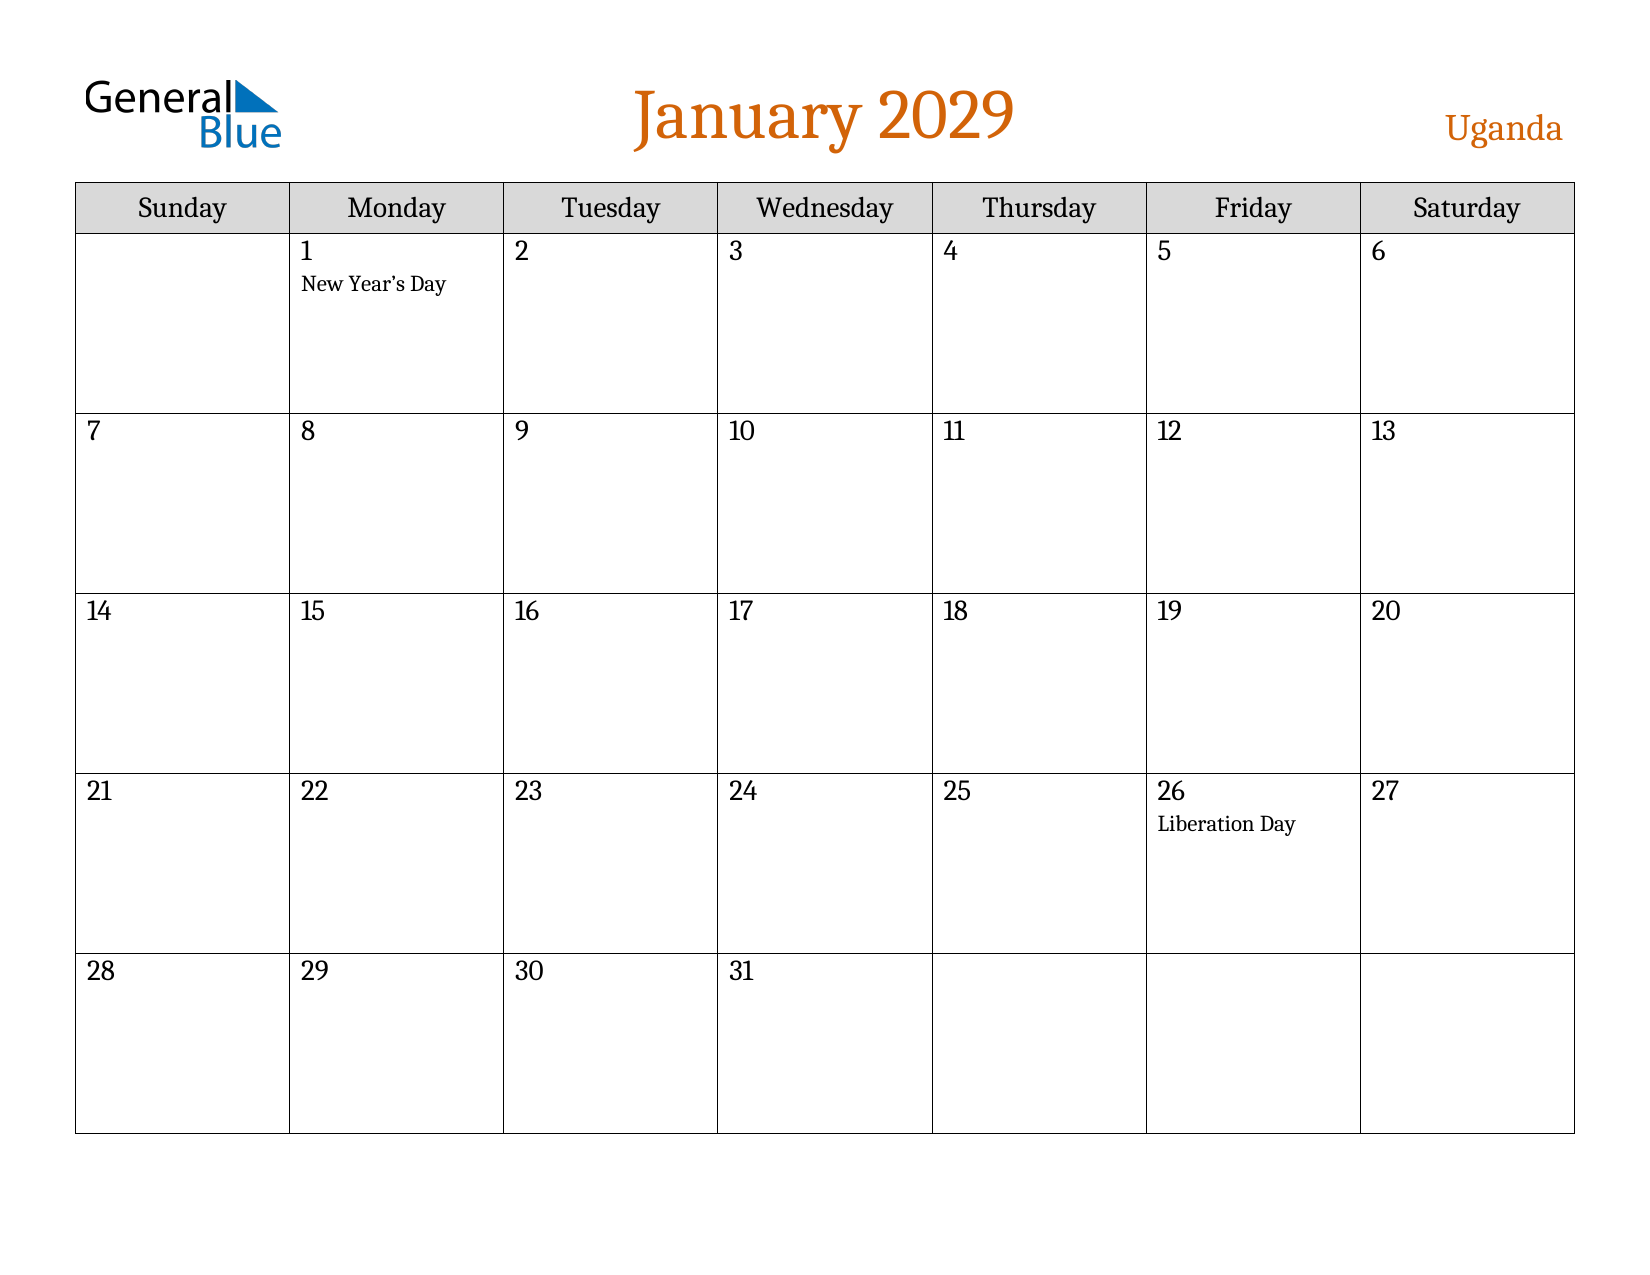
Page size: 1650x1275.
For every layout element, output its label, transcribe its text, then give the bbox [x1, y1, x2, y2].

table_cell [76, 990, 289, 1133]
table_cell 30 [504, 954, 717, 990]
table_cell [504, 270, 717, 413]
table_cell 21 [76, 774, 289, 810]
table_cell [1147, 954, 1360, 990]
table_cell 2 [504, 234, 717, 270]
table_header Uganda [1146, 75, 1574, 182]
table_cell [933, 990, 1146, 1133]
table_cell [76, 234, 289, 270]
table_cell 7 [76, 414, 289, 450]
table_cell 15 [290, 594, 503, 630]
table_cell [1361, 990, 1574, 1133]
table_cell [1361, 270, 1574, 413]
table_cell [718, 270, 932, 413]
table_cell 23 [504, 774, 717, 810]
table_cell 24 [718, 774, 932, 810]
table_cell 4 [933, 234, 1146, 270]
table_cell [718, 450, 932, 593]
table_cell Sunday [76, 183, 289, 233]
table_cell [504, 810, 717, 953]
table_cell 14 [76, 594, 289, 630]
table_cell [504, 450, 717, 593]
table_cell Saturday [1361, 183, 1574, 233]
table_cell 22 [290, 774, 503, 810]
table_cell [933, 954, 1146, 990]
table_cell 18 [933, 594, 1146, 630]
table_cell [718, 990, 932, 1133]
table_cell [76, 810, 289, 953]
table_cell Friday [1147, 183, 1360, 233]
table_cell [933, 270, 1146, 413]
table_cell [76, 630, 289, 773]
table_cell 25 [933, 774, 1146, 810]
table_cell 3 [718, 234, 932, 270]
table_cell [1361, 630, 1574, 773]
table_cell [1147, 630, 1360, 773]
table_cell [1361, 954, 1574, 990]
table_cell 31 [718, 954, 932, 990]
table_cell 16 [504, 594, 717, 630]
table_cell [290, 450, 503, 593]
table_cell Thursday [933, 183, 1146, 233]
table_cell Wednesday [718, 183, 932, 233]
table_cell 11 [933, 414, 1146, 450]
table_cell [76, 450, 289, 593]
table_cell [718, 630, 932, 773]
table_cell Monday [290, 183, 503, 233]
table_cell [933, 450, 1146, 593]
table_cell [1147, 450, 1360, 593]
table_cell 29 [290, 954, 503, 990]
table_cell 10 [718, 414, 932, 450]
table_cell 6 [1361, 234, 1574, 270]
table_cell [1361, 450, 1574, 593]
table_cell [290, 630, 503, 773]
table_cell [290, 990, 503, 1133]
table_cell 19 [1147, 594, 1360, 630]
table_cell New Year’s Day [290, 270, 503, 413]
picture [86, 80, 281, 148]
table_cell [290, 810, 503, 953]
table_cell 28 [76, 954, 289, 990]
table_cell Tuesday [504, 183, 717, 233]
table_cell [718, 810, 932, 953]
table_cell 17 [718, 594, 932, 630]
table_header January 2029 [504, 75, 1146, 182]
table_cell 27 [1361, 774, 1574, 810]
table_cell 26 [1147, 774, 1360, 810]
table_cell [76, 270, 289, 413]
table_cell [933, 810, 1146, 953]
table_cell 9 [504, 414, 717, 450]
table_cell [504, 990, 717, 1133]
table_cell [1147, 270, 1360, 413]
table_cell [1147, 990, 1360, 1133]
table_cell [933, 630, 1146, 773]
table_header [76, 75, 503, 182]
table_cell 13 [1361, 414, 1574, 450]
table_cell 1 [290, 234, 503, 270]
table_cell 8 [290, 414, 503, 450]
table_cell Liberation Day [1147, 810, 1360, 953]
table_cell 5 [1147, 234, 1360, 270]
table_cell [1361, 810, 1574, 953]
table_cell 12 [1147, 414, 1360, 450]
table_cell [504, 630, 717, 773]
table_cell 20 [1361, 594, 1574, 630]
